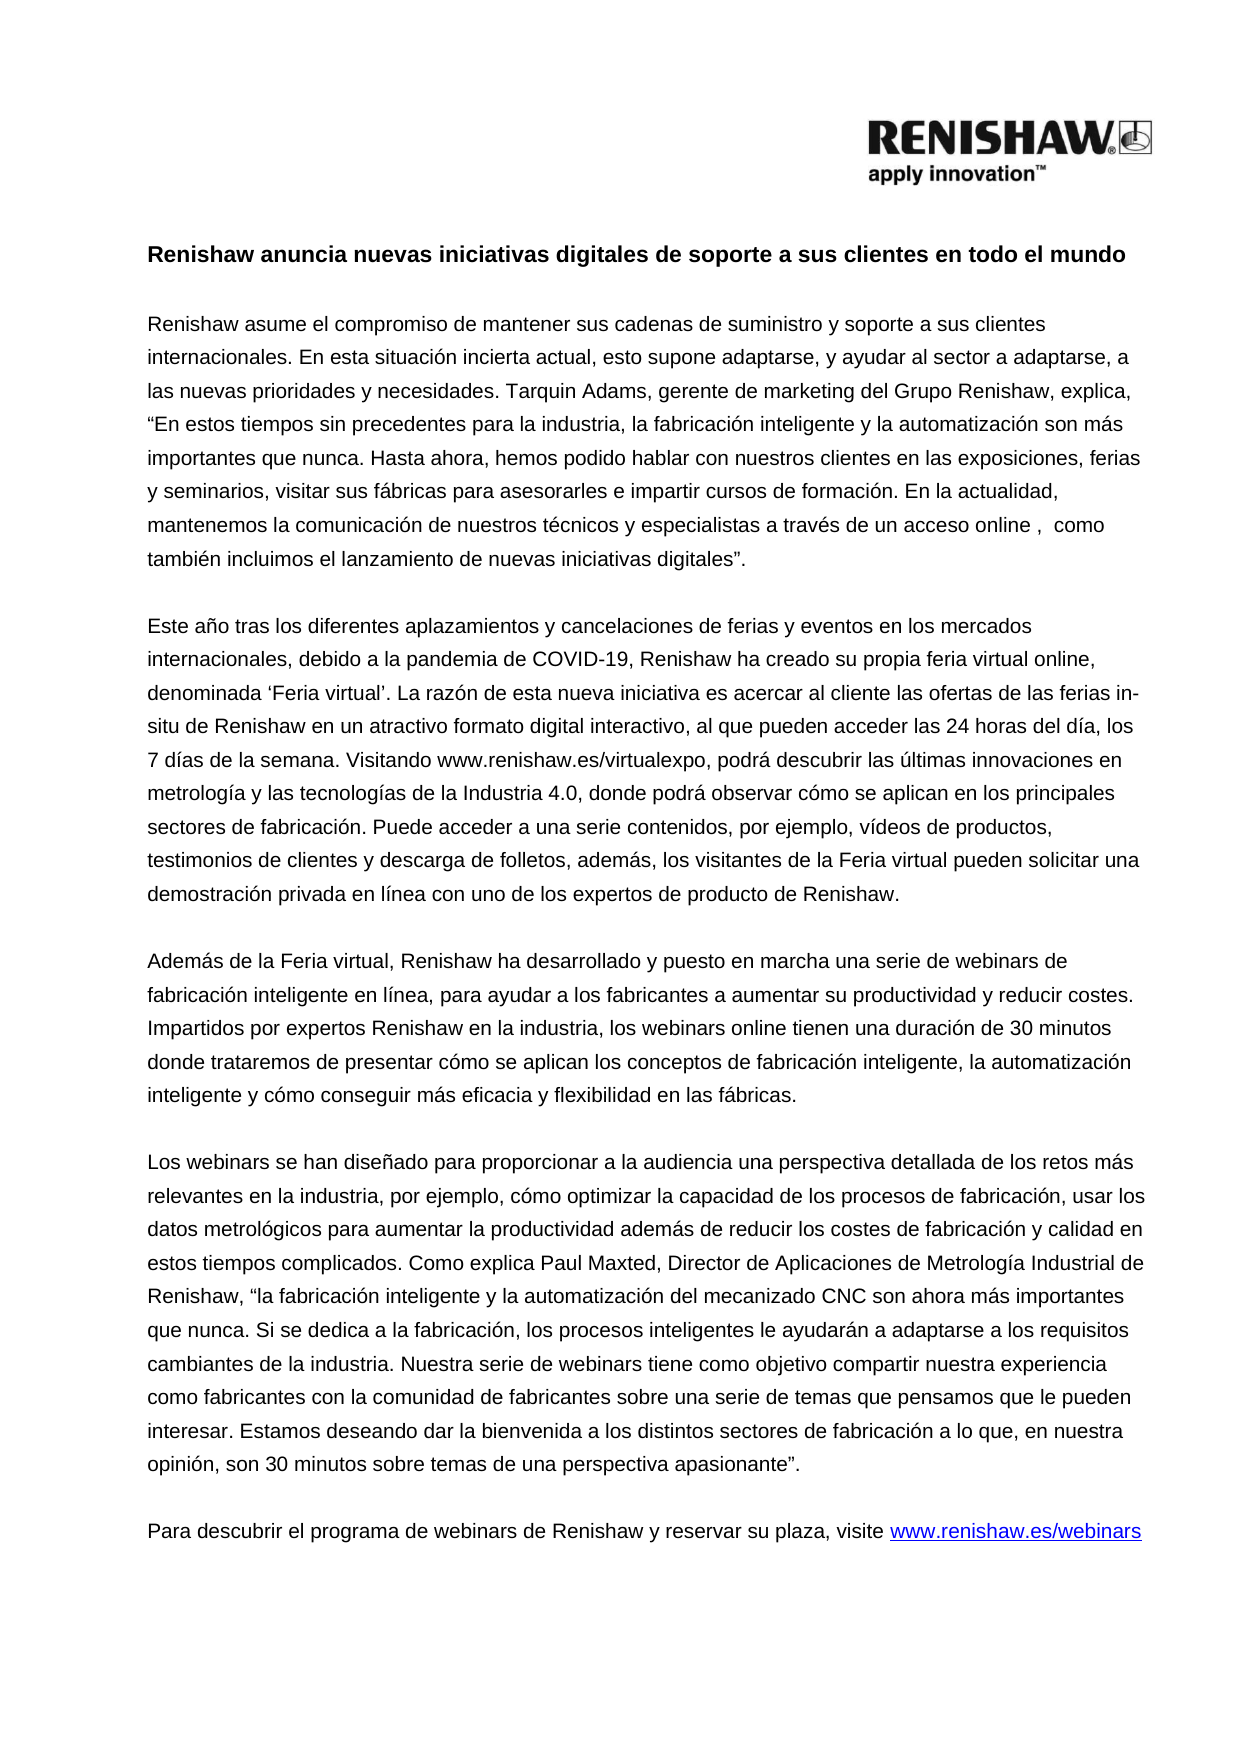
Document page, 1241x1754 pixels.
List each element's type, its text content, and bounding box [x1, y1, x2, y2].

text Renishaw anuncia nuevas iniciativas digitales de soporte a sus clientes en todo el mundo [147, 241, 1151, 267]
text Además de la Feria virtual, Renishaw ha desarrollado y puesto en marcha una serie de webinars de fabricación inteligente en línea, para ayudar a los fabricantes a aumentar su productividad y reducir costes. Impartidos por expertos Renishaw en la industria, los webinars online tienen una duración de 30 minutos donde trataremos de presentar cómo se aplican los conceptos de fabricación inteligente, la automatización inteligente y cómo conseguir más eficacia y flexibilidad en las fábricas. [147, 949, 1151, 1107]
text Para descubrir el programa de webinars de Renishaw y reservar su plaza, visite www.renishaw.es/webinars [147, 1519, 1151, 1543]
text Renishaw asume el compromiso de mantener sus cadenas de suministro y soporte a sus clientes internacionales. En esta situación incierta actual, esto supone adaptarse, y ayudar al sector a adaptarse, a las nuevas prioridades y necesidades. Tarquin Adams, gerente de marketing del Grupo Renishaw, explica, “En estos tiempos sin precedentes para la industria, la fabricación inteligente y la automatización son más importantes que nunca. Hasta ahora, hemos podido hablar con nuestros clientes en las exposiciones, ferias y seminarios, visitar sus fábricas para asesorarles e impartir cursos de formación. En la actualidad, mantenemos la comunicación de nuestros técnicos y especialistas a través de un acceso online , como también incluimos el lanzamiento de nuevas iniciativas digitales”. [147, 312, 1151, 570]
text Los webinars se han diseñado para proporcionar a la audiencia una perspectiva detallada de los retos más relevantes en la industria, por ejemplo, cómo optimizar la capacidad de los procesos de fabricación, usar los datos metrológicos para aumentar la productividad además de reducir los costes de fabricación y calidad en estos tiempos complicados. Como explica Paul Maxted, Director de Aplicaciones de Metrología Industrial de Renishaw, “la fabricación inteligente y la automatización del mecanizado CNC son ahora más importantes que nunca. Si se dedica a la fabricación, los procesos inteligentes le ayudarán a adaptarse a los requisitos cambiantes de la industria. Nuestra serie de webinars tiene como objetivo compartir nuestra experiencia como fabricantes con la comunidad de fabricantes sobre una serie de temas que pensamos que le pueden interesar. Estamos deseando dar la bienvenida a los distintos sectores de fabricación a lo que, en nuestra opinión, son 30 minutos sobre temas de una perspectiva apasionante”. [147, 1150, 1151, 1476]
text Este año tras los diferentes aplazamientos y cancelaciones de ferias y eventos en los mercados internacionales, debido a la pandemia de COVID-19, Renishaw ha creado su propia feria virtual online, denominada ‘Feria virtual’. La razón de esta nueva iniciativa es acercar al cliente las ofertas de las ferias in-situ de Renishaw en un atractivo formato digital interactivo, al que pueden acceder las 24 horas del día, los 7 días de la semana. Visitando www.renishaw.es/virtualexpo, podrá descubrir las últimas innovaciones en metrología y las tecnologías de la Industria 4.0, donde podrá observar cómo se aplican en los principales sectores de fabricación. Puede acceder a una serie contenidos, por ejemplo, vídeos de productos, testimonios de clientes y descarga de folletos, además, los visitantes de la Feria virtual pueden solicitar una demostración privada en línea con uno de los expertos de producto de Renishaw. [147, 613, 1151, 906]
picture [837, 87, 1183, 218]
